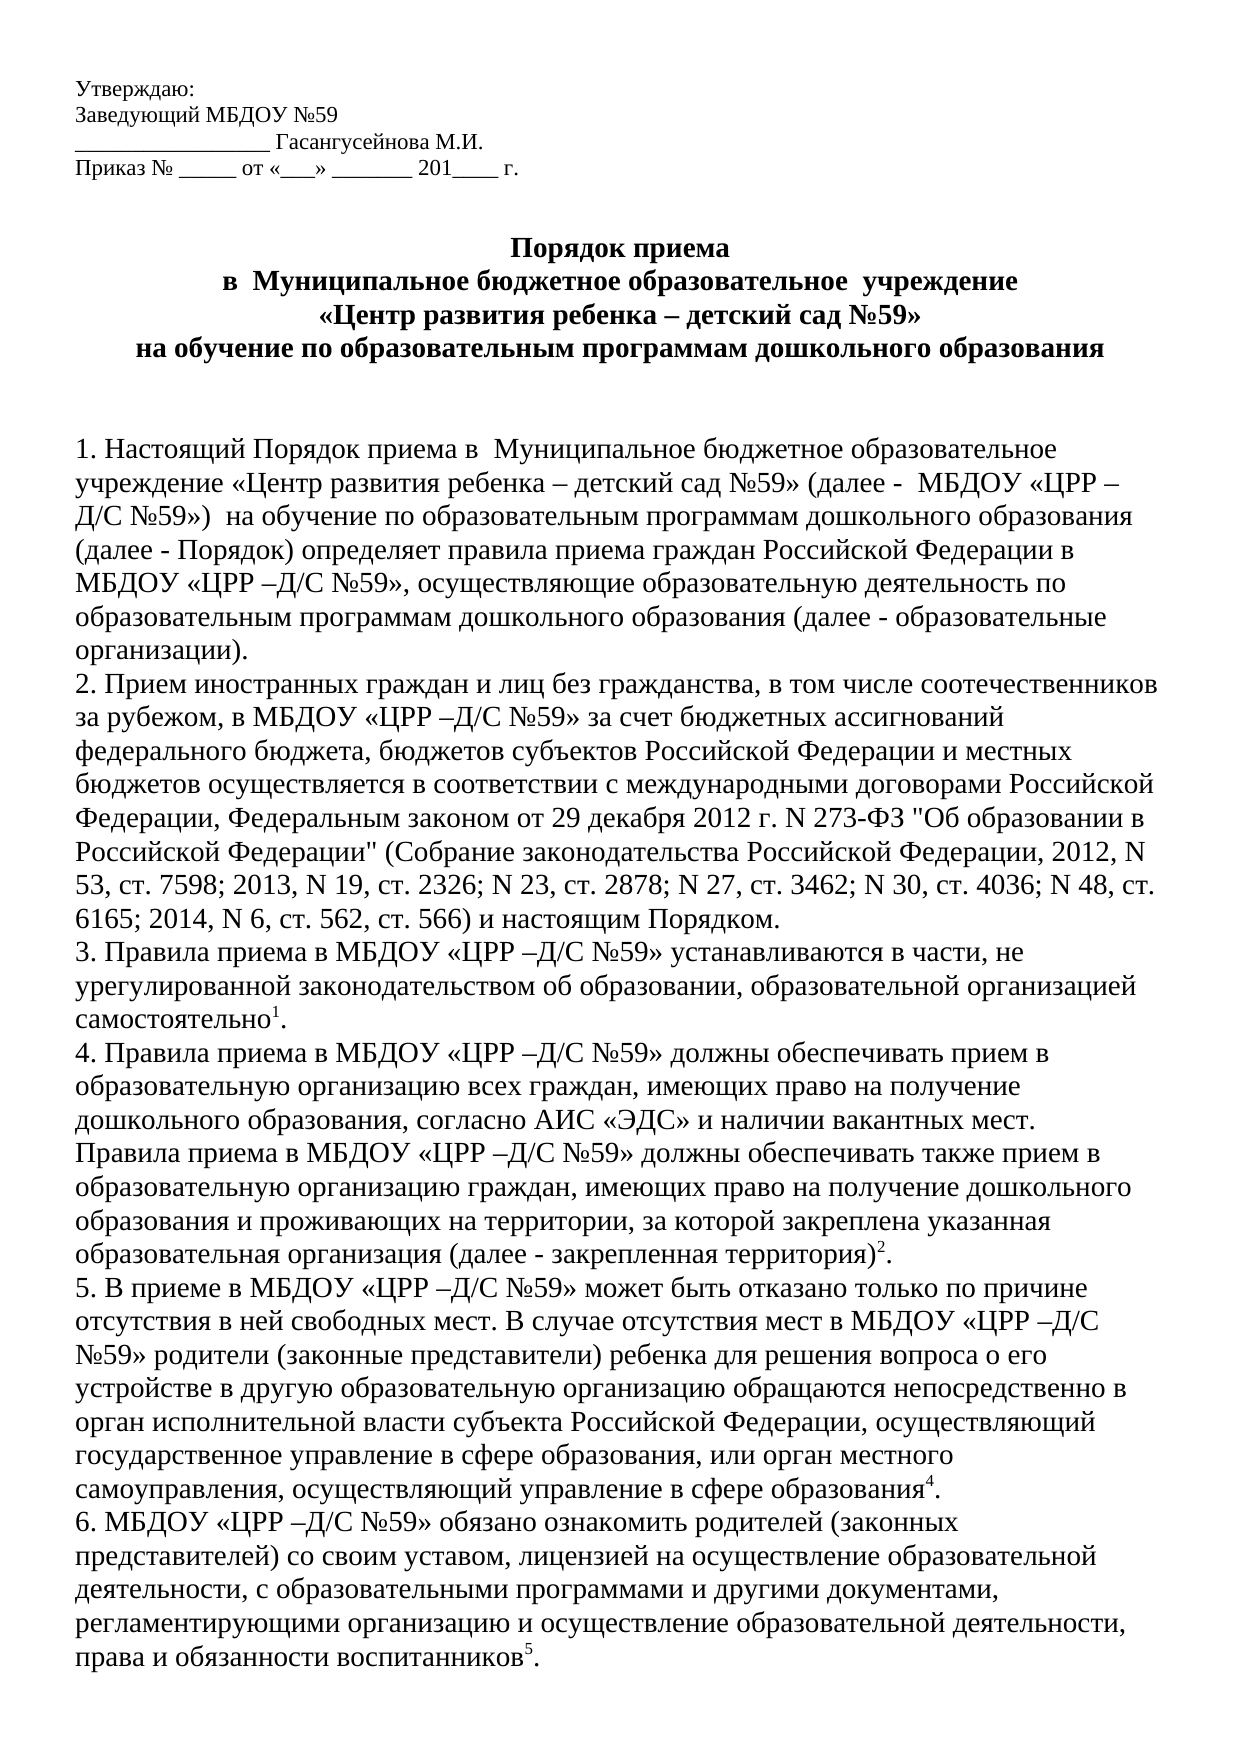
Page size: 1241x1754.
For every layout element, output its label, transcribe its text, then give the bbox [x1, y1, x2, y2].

text 3. Правила приема в МБДОУ «ЦРР –Д/С №59» устанавливаются в части, не урегулированной законодательством об образовании, образовательной организацией самостоятельно1. [75, 934, 1165, 1035]
text на обучение по образовательным программам дошкольного образования [75, 331, 1165, 364]
text Приказ № _____ от «___» _______ 201____ г. [75, 154, 1165, 180]
text Порядок приема [75, 230, 1165, 263]
text Утверждаю: [75, 75, 1165, 101]
text «Центр развития ребенка – детский сад №59» [75, 297, 1165, 331]
text _________________ Гасангусейнова М.И. [75, 128, 1165, 154]
text 6. МБДОУ «ЦРР –Д/С №59» обязано ознакомить родителей (законных представителей) со своим уставом, лицензией на осуществление образовательной деятельности, с образовательными программами и другими документами, регламентирующими организацию и осуществление образовательной деятельности, права и обязанности воспитанников5. [75, 1504, 1165, 1672]
text 5. В приеме в МБДОУ «ЦРР –Д/С №59» может быть отказано только по причине отсутствия в ней свободных мест. В случае отсутствия мест в МБДОУ «ЦРР –Д/С №59» родители (законные представители) ребенка для решения вопроса о его устройстве в другую образовательную организацию обращаются непосредственно в орган исполнительной власти субъекта Российской Федерации, осуществляющий государственное управление в сфере образования, или орган местного самоуправления, осуществляющий управление в сфере образования4. [75, 1270, 1165, 1504]
text 1. Настоящий Порядок приема в Муниципальное бюджетное образовательное учреждение «Центр развития ребенка – детский сад №59» (далее - МБДОУ «ЦРР –Д/С №59») на обучение по образовательным программам дошкольного образования (далее - Порядок) определяет правила приема граждан Российской Федерации в МБДОУ «ЦРР –Д/С №59», осуществляющие образовательную деятельность по образовательным программам дошкольного образования (далее - образовательные организации). [75, 431, 1165, 666]
text 4. Правила приема в МБДОУ «ЦРР –Д/С №59» должны обеспечивать прием в образовательную организацию всех граждан, имеющих право на получение дошкольного образования, согласно АИС «ЭДС» и наличии вакантных мест. [75, 1035, 1165, 1136]
text в Муниципальное бюджетное образовательное учреждение [75, 263, 1165, 297]
text Правила приема в МБДОУ «ЦРР –Д/С №59» должны обеспечивать также прием в образовательную организацию граждан, имеющих право на получение дошкольного образования и проживающих на территории, за которой закреплена указанная образовательная организация (далее - закрепленная территория)2. [75, 1136, 1165, 1270]
text 2. Прием иностранных граждан и лиц без гражданства, в том числе соотечественников за рубежом, в МБДОУ «ЦРР –Д/С №59» за счет бюджетных ассигнований федерального бюджета, бюджетов субъектов Российской Федерации и местных бюджетов осуществляется в соответствии с международными договорами Российской Федерации, Федеральным законом от 29 декабря 2012 г. N 273-ФЗ "Об образовании в Российской Федерации" (Собрание законодательства Российской Федерации, 2012, N 53, ст. 7598; 2013, N 19, ст. 2326; N 23, ст. 2878; N 27, ст. 3462; N 30, ст. 4036; N 48, ст. 6165; 2014, N 6, ст. 562, ст. 566) и настоящим Порядком. [75, 666, 1165, 934]
text Заведующий МБДОУ №59 [75, 101, 1165, 128]
